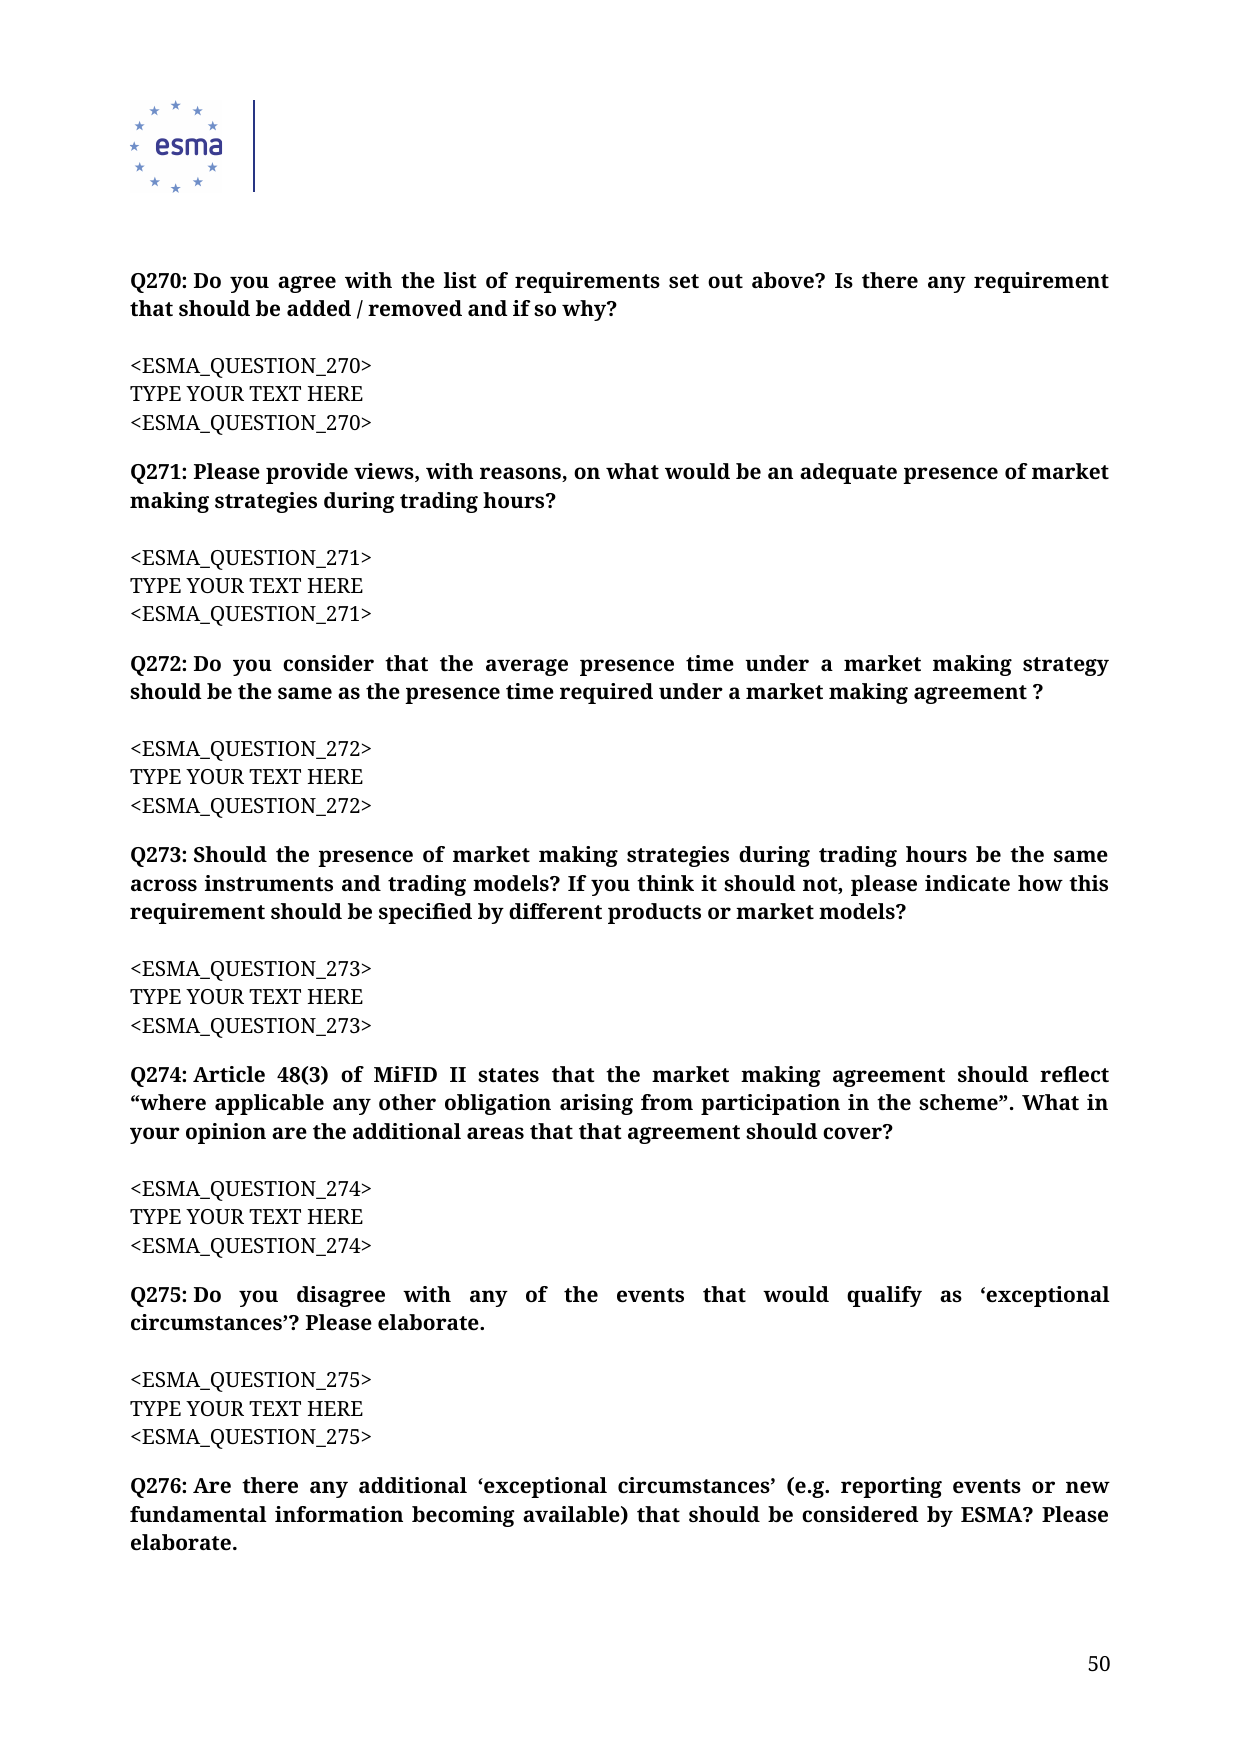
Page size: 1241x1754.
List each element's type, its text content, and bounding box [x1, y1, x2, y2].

subtitle Please provide views, with reasons, on what would be an adequate presence of market making strategies during trading hours? [130, 457, 1110, 514]
text <ESMA_QUESTION_270> [130, 351, 1110, 379]
text <ESMA_QUESTION_270> [130, 408, 1110, 436]
text TYPE YOUR TEXT HERE [130, 571, 1110, 599]
subtitle Do you consider that the average presence time under a market making strategy should be the same as the presence time required under a market making agreement ? [130, 649, 1110, 706]
text TYPE YOUR TEXT HERE [130, 762, 1110, 791]
subtitle Are there any additional ‘exceptional circumstances’ (e.g. reporting events or new fundamental information becoming available) that should be considered by ESMA? Please elaborate. [130, 1471, 1110, 1557]
text TYPE YOUR TEXT HERE [130, 982, 1110, 1011]
subtitle Should the presence of market making strategies during trading hours be the same across instruments and trading models? If you think it should not, please indicate how this requirement should be specified by different products or market models? [130, 840, 1110, 926]
subtitle Do you disagree with any of the events that would qualify as ‘exceptional circumstances’? Please elaborate. [130, 1280, 1110, 1337]
text <ESMA_QUESTION_273> [130, 954, 1110, 982]
text <ESMA_QUESTION_272> [130, 734, 1110, 762]
subtitle Article 48(3) of MiFID II states that the market making agreement should reflect “where applicable any other obligation arising from participation in the scheme”. What in your opinion are the additional areas that that agreement should cover? [130, 1060, 1110, 1145]
subtitle Do you agree with the list of requirements set out above? Is there any requirement that should be added / removed and if so why? [130, 266, 1110, 323]
text TYPE YOUR TEXT HERE [130, 1394, 1110, 1422]
text TYPE YOUR TEXT HERE [130, 379, 1110, 408]
text <ESMA_QUESTION_271> [130, 599, 1110, 628]
text <ESMA_QUESTION_274> [130, 1231, 1110, 1259]
text <ESMA_QUESTION_272> [130, 791, 1110, 819]
text <ESMA_QUESTION_274> [130, 1174, 1110, 1202]
text <ESMA_QUESTION_275> [130, 1422, 1110, 1451]
text <ESMA_QUESTION_273> [130, 1011, 1110, 1039]
text <ESMA_QUESTION_271> [130, 543, 1110, 571]
picture [129, 100, 223, 193]
text TYPE YOUR TEXT HERE [130, 1202, 1110, 1231]
text <ESMA_QUESTION_275> [130, 1365, 1110, 1394]
